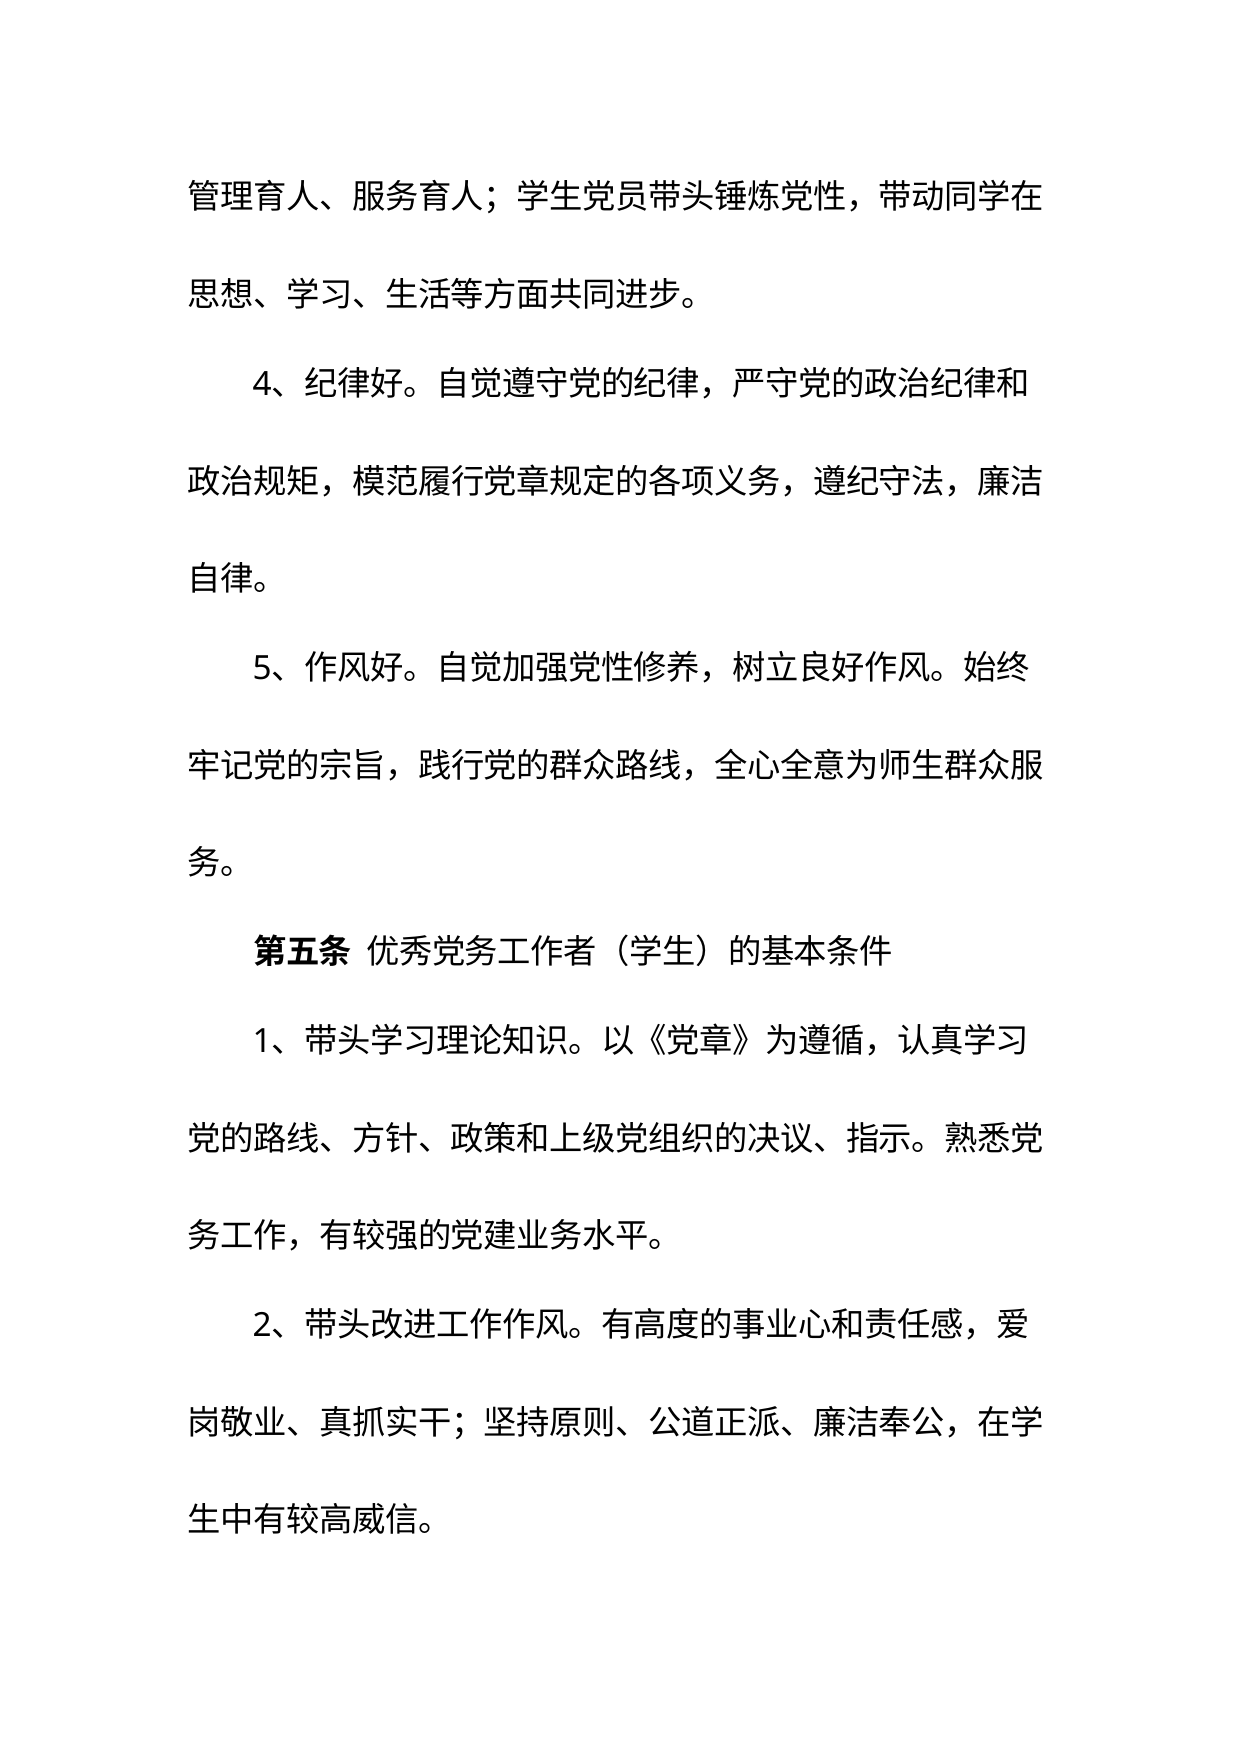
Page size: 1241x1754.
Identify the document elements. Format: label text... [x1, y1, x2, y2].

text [187, 162, 1053, 324]
text 5、作风好。自觉加强党性修养，树立良好作风。始终牢记党的宗旨，践行党的群众路线，全心全意为师生群众服务。 [187, 633, 1053, 893]
text 第五条 优秀党务工作者（学生）的基本条件 [187, 917, 1053, 982]
text 1、带头学习理论知识。以《党章》为遵循，认真学习党的路线、方针、政策和上级党组织的决议、指示。熟悉党务工作，有较强的党建业务水平。 [187, 1006, 1053, 1266]
text 4、纪律好。自觉遵守党的纪律，严守党的政治纪律和政治规矩，模范履行党章规定的各项义务，遵纪守法，廉洁自律。 [187, 348, 1053, 608]
text 2、带头改进工作作风。有高度的事业心和责任感，爱岗敬业、真抓实干；坚持原则、公道正派、廉洁奉公，在学生中有较高威信。 [187, 1290, 1053, 1550]
